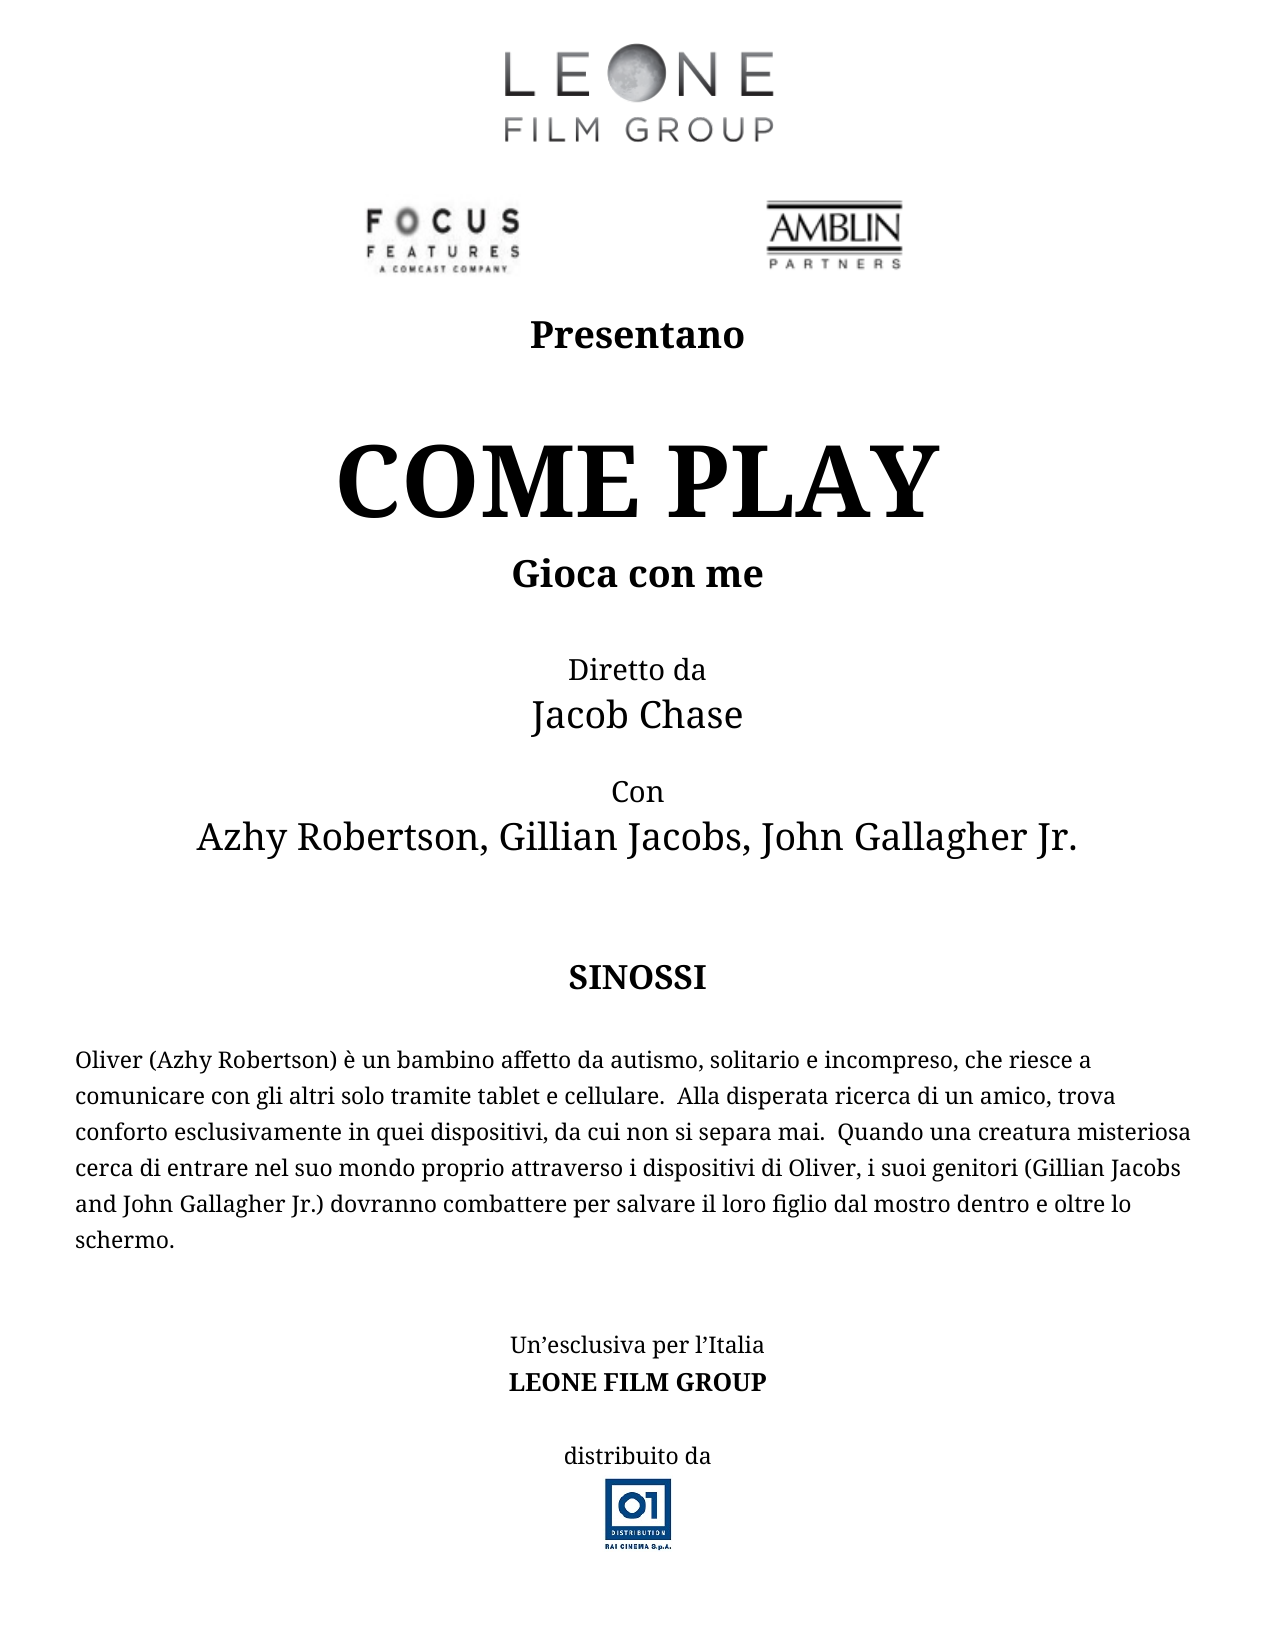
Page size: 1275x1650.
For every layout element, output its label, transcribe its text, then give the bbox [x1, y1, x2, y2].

text Oliver (Azhy Robertson) è un bambino affetto da autismo, solitario e incompreso, che riesce a comunicare con gli altri solo tramite tablet e cellulare. Alla disperata ricerca di un amico, trova conforto esclusivamente in quei dispositivi, da cui non si separa mai. Quando una creatura misteriosa cerca di entrare nel suo mondo proprio attraverso i dispositivi di Oliver, i suoi genitori (Gillian Jacobs and John Gallagher Jr.) dovranno combattere per salvare il loro figlio dal mostro dentro e oltre lo schermo. [75, 1044, 1200, 1255]
picture [745, 194, 923, 278]
text Jacob Chase [75, 689, 1200, 740]
text SINOSSI [75, 953, 1200, 999]
text distribuito da [75, 1440, 1200, 1471]
text LEONE FILM GROUP [75, 1364, 1200, 1399]
text Presentano [75, 308, 1200, 359]
text Diretto da [75, 649, 1200, 689]
picture [486, 29, 789, 164]
picture [602, 1475, 673, 1552]
text Azhy Robertson, Gillian Jacobs, John Gallagher Jr. [75, 811, 1200, 862]
text Con [75, 771, 1200, 811]
picture [353, 194, 533, 278]
text Un’esclusiva per l’Italia [75, 1329, 1200, 1360]
text Gioca con me [75, 547, 1200, 598]
text COME PLAY [75, 411, 1200, 547]
